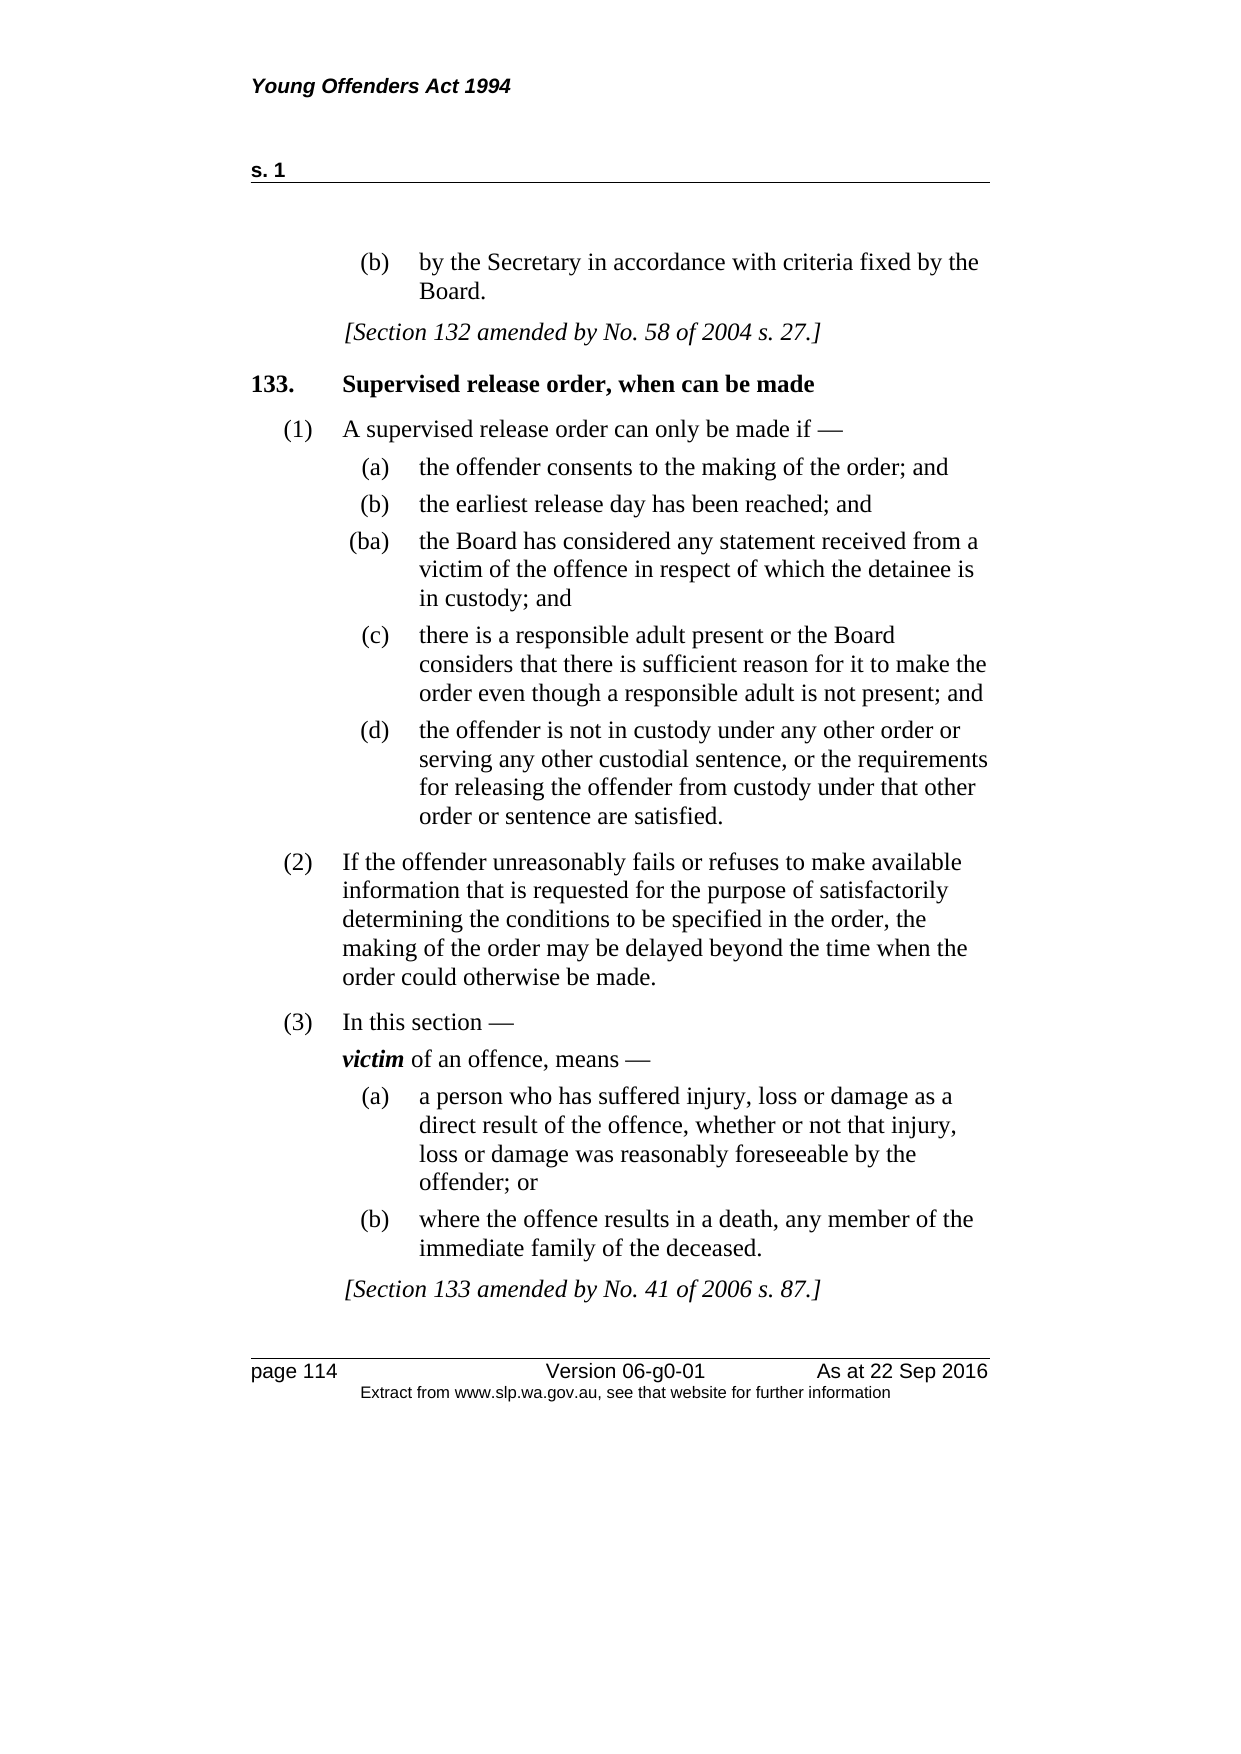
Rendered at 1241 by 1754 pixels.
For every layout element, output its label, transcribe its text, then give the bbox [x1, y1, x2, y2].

subtitle 133. Supervised release order, when can be made [251, 369, 990, 398]
text (b) the earliest release day has been reached; and [251, 489, 990, 517]
text (d) the offender is not in custody under any other order or serving any other custodial sentence, or the requirements for releasing the offender from custody under that other order or sentence are satisfied. [251, 715, 990, 830]
text [Section 132 amended by No. 58 of 2004 s. 27.] [251, 317, 990, 346]
text (b) by the Secretary in accordance with criteria fixed by the Board. [251, 247, 990, 305]
text (b) where the offence results in a death, any member of the immediate family of the deceased. [251, 1204, 990, 1262]
text victim of an offence, means — [251, 1044, 990, 1073]
text (3) In this section — [251, 1007, 990, 1036]
text (2) If the offender unreasonably fails or refuses to make available information that is requested for the purpose of satisfactorily determining the conditions to be specified in the order, the making of the order may be delayed beyond the time when the order could otherwise be made. [251, 847, 990, 990]
text (a) the offender consents to the making of the order; and [251, 452, 990, 480]
text (1) A supervised release order can only be made if — [251, 414, 990, 443]
text (c) there is a responsible adult present or the Board considers that there is sufficient reason for it to make the order even though a responsible adult is not present; and [251, 620, 990, 707]
text [Section 133 amended by No. 41 of 2006 s. 87.] [251, 1274, 990, 1303]
text (a) a person who has suffered injury, loss or damage as a direct result of the offence, whether or not that injury, loss or damage was reasonably foreseeable by the offender; or [251, 1081, 990, 1196]
text (ba) the Board has considered any statement received from a victim of the offence in respect of which the detainee is in custody; and [251, 526, 990, 612]
